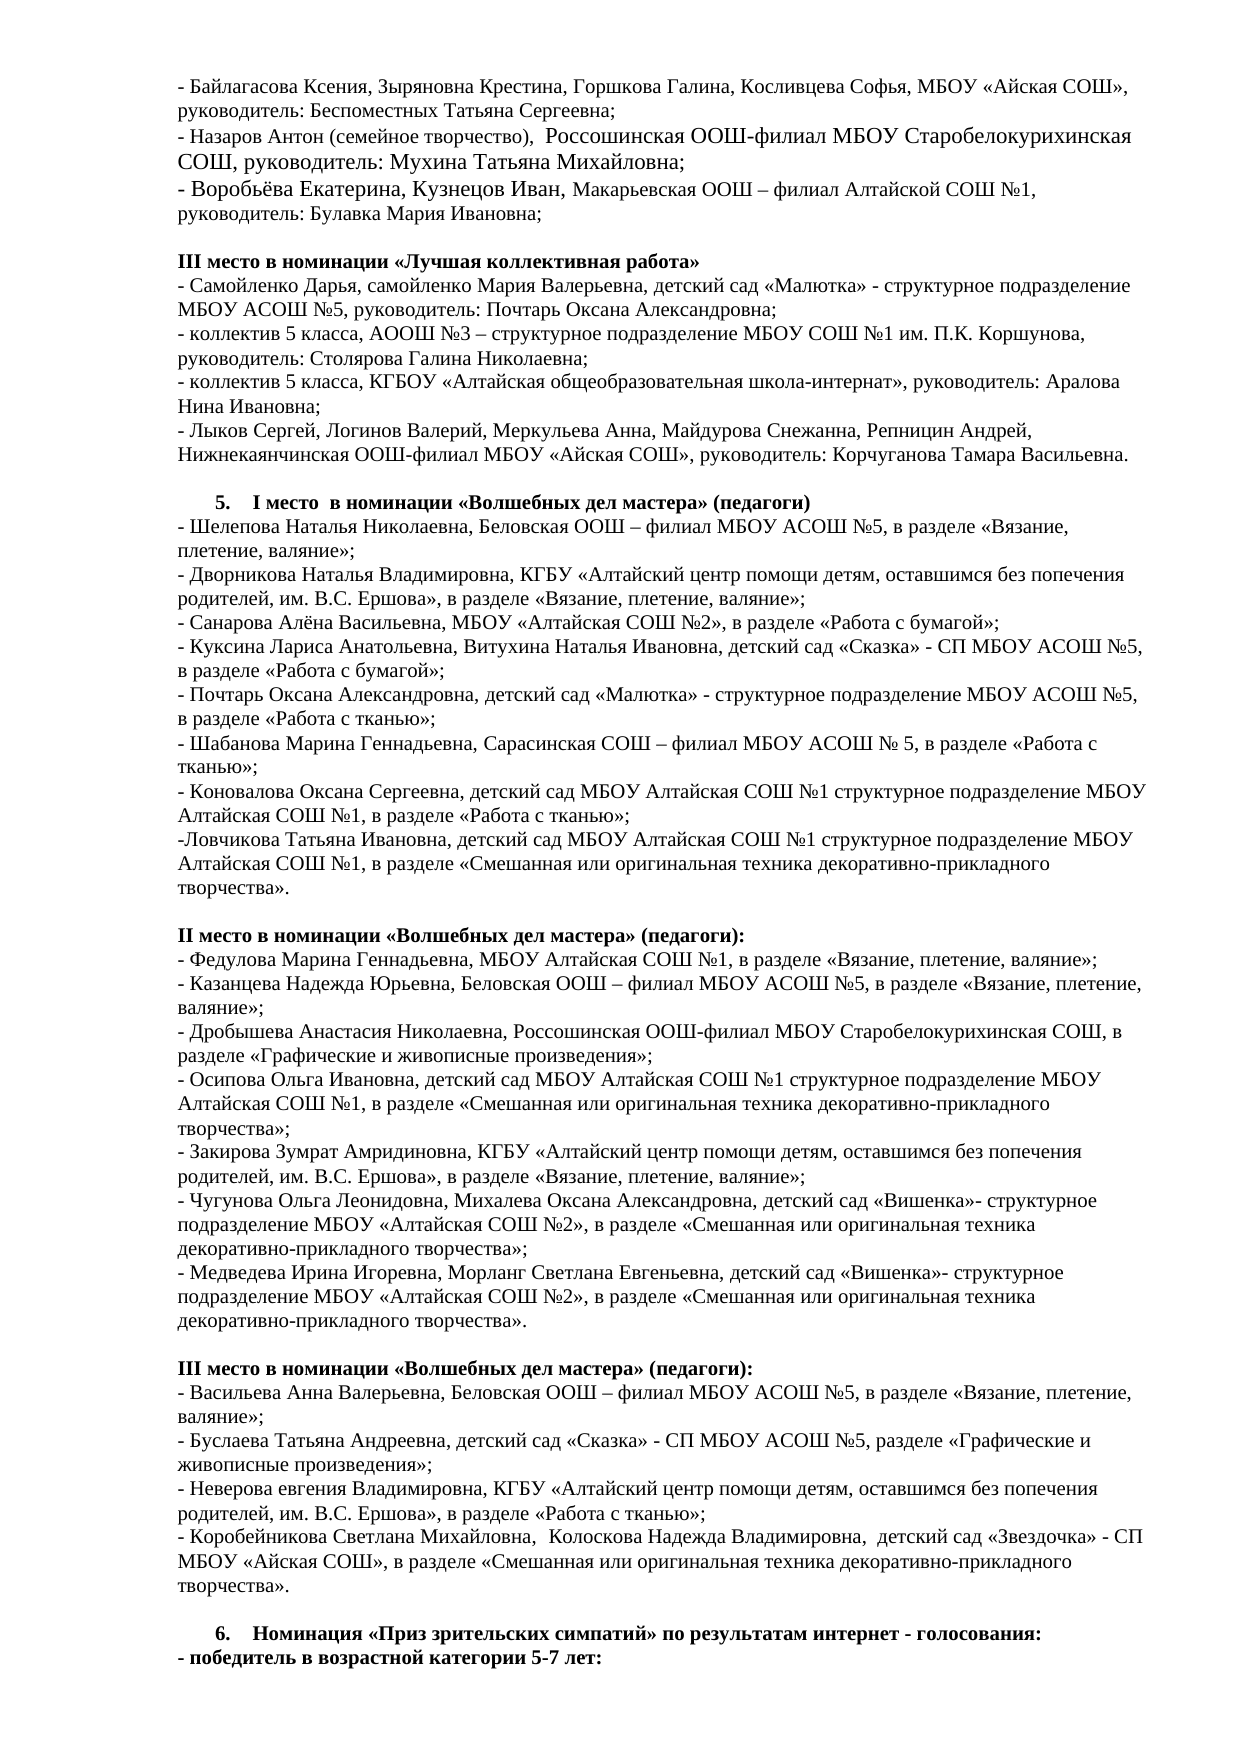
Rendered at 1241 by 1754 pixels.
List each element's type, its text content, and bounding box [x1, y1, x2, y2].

text - Буслаева Татьяна Андреевна, детский сад «Сказка» - СП МБОУ АСОШ №5, разделе «Графические и живописные произведения»; [177, 1428, 1152, 1476]
text - Шелепова Наталья Николаевна, Беловская ООШ – филиал МБОУ АСОШ №5, в разделе «Вязание, плетение, валяние»; [177, 514, 1152, 562]
text - Федулова Марина Геннадьевна, МБОУ Алтайская СОШ №1, в разделе «Вязание, плетение, валяние»; [177, 947, 1152, 971]
text - Коробейникова Светлана Михайловна, Колоскова Надежда Владимировна, детский сад «Звездочка» - СП МБОУ «Айская СОШ», в разделе «Смешанная или оригинальная техника декоративно-прикладного творчества». [177, 1524, 1152, 1597]
text - Воробьёва Екатерина, Кузнецов Иван, Макарьевская ООШ – филиал Алтайской СОШ №1, руководитель: Булавка Мария Ивановна; [177, 175, 1152, 225]
text - победитель в возрастной категории 5-7 лет: [177, 1645, 1152, 1669]
text - Почтарь Оксана Александровна, детский сад «Малютка» - структурное подразделение МБОУ АСОШ №5, в разделе «Работа с тканью»; [177, 682, 1152, 730]
text - Осипова Ольга Ивановна, детский сад МБОУ Алтайская СОШ №1 структурное подразделение МБОУ Алтайская СОШ №1, в разделе «Смешанная или оригинальная техника декоративно-прикладного творчества»; [177, 1067, 1152, 1139]
list I место в номинации «Волшебных дел мастера» (педагоги) [215, 490, 1152, 514]
text II место в номинации «Волшебных дел мастера» (педагоги): [177, 923, 1152, 947]
text - Байлагасова Ксения, Зыряновна Крестина, Горшкова Галина, Косливцева Софья, МБОУ «Айская СОШ», руководитель: Беспоместных Татьяна Сергеевна; [177, 74, 1152, 122]
text - Дробышева Анастасия Николаевна, Россошинская ООШ-филиал МБОУ Старобелокурихинская СОШ, в разделе «Графические и живописные произведения»; [177, 1019, 1152, 1067]
text III место в номинации «Волшебных дел мастера» (педагоги): [177, 1356, 1152, 1380]
text - Дворникова Наталья Владимировна, КГБУ «Алтайский центр помощи детям, оставшимся без попечения родителей, им. В.С. Ершова», в разделе «Вязание, плетение, валяние»; [177, 562, 1152, 610]
text - Куксина Лариса Анатольевна, Витухина Наталья Ивановна, детский сад «Сказка» - СП МБОУ АСОШ №5, в разделе «Работа с бумагой»; [177, 634, 1152, 682]
text - Санарова Алёна Васильевна, МБОУ «Алтайская СОШ №2», в разделе «Работа с бумагой»; [177, 610, 1152, 634]
text - Назаров Антон (семейное творчество), Россошинская ООШ-филиал МБОУ Старобелокурихинская СОШ, руководитель: Мухина Татьяна Михайловна; [177, 122, 1152, 175]
text - Неверова евгения Владимировна, КГБУ «Алтайский центр помощи детям, оставшимся без попечения родителей, им. В.С. Ершова», в разделе «Работа с тканью»; [177, 1476, 1152, 1524]
text - Медведева Ирина Игоревна, Морланг Светлана Евгеньевна, детский сад «Вишенка»- структурное подразделение МБОУ «Алтайская СОШ №2», в разделе «Смешанная или оригинальная техника декоративно-прикладного творчества». [177, 1260, 1152, 1332]
text - Чугунова Ольга Леонидовна, Михалева Оксана Александровна, детский сад «Вишенка»- структурное подразделение МБОУ «Алтайская СОШ №2», в разделе «Смешанная или оригинальная техника декоративно-прикладного творчества»; [177, 1188, 1152, 1260]
text -Ловчикова Татьяна Ивановна, детский сад МБОУ Алтайская СОШ №1 структурное подразделение МБОУ Алтайская СОШ №1, в разделе «Смешанная или оригинальная техника декоративно-прикладного творчества». [177, 827, 1152, 899]
text - Васильева Анна Валерьевна, Беловская ООШ – филиал МБОУ АСОШ №5, в разделе «Вязание, плетение, валяние»; [177, 1380, 1152, 1428]
text - Закирова Зумрат Амридиновна, КГБУ «Алтайский центр помощи детям, оставшимся без попечения родителей, им. В.С. Ершова», в разделе «Вязание, плетение, валяние»; [177, 1139, 1152, 1188]
text - Казанцева Надежда Юрьевна, Беловская ООШ – филиал МБОУ АСОШ №5, в разделе «Вязание, плетение, валяние»; [177, 971, 1152, 1019]
text - коллектив 5 класса, КГБОУ «Алтайская общеобразовательная школа-интернат», руководитель: Аралова Нина Ивановна; [177, 369, 1152, 418]
text - Самойленко Дарья, самойленко Мария Валерьевна, детский сад «Малютка» - структурное подразделение МБОУ АСОШ №5, руководитель: Почтарь Оксана Александровна; [177, 273, 1152, 321]
text - коллектив 5 класса, АООШ №3 – структурное подразделение МБОУ СОШ №1 им. П.К. Коршунова, руководитель: Столярова Галина Николаевна; [177, 321, 1152, 369]
text III место в номинации «Лучшая коллективная работа» [177, 249, 1152, 273]
list Номинация «Приз зрительских симпатий» по результатам интернет - голосования: [215, 1621, 1152, 1645]
text - Коновалова Оксана Сергеевна, детский сад МБОУ Алтайская СОШ №1 структурное подразделение МБОУ Алтайская СОШ №1, в разделе «Работа с тканью»; [177, 778, 1152, 827]
text - Шабанова Марина Геннадьевна, Сарасинская СОШ – филиал МБОУ АСОШ № 5, в разделе «Работа с тканью»; [177, 730, 1152, 778]
text - Лыков Сергей, Логинов Валерий, Меркульева Анна, Майдурова Снежанна, Репницин Андрей, Нижнекаянчинская ООШ-филиал МБОУ «Айская СОШ», руководитель: Корчуганова Тамара Васильевна. [177, 418, 1152, 466]
